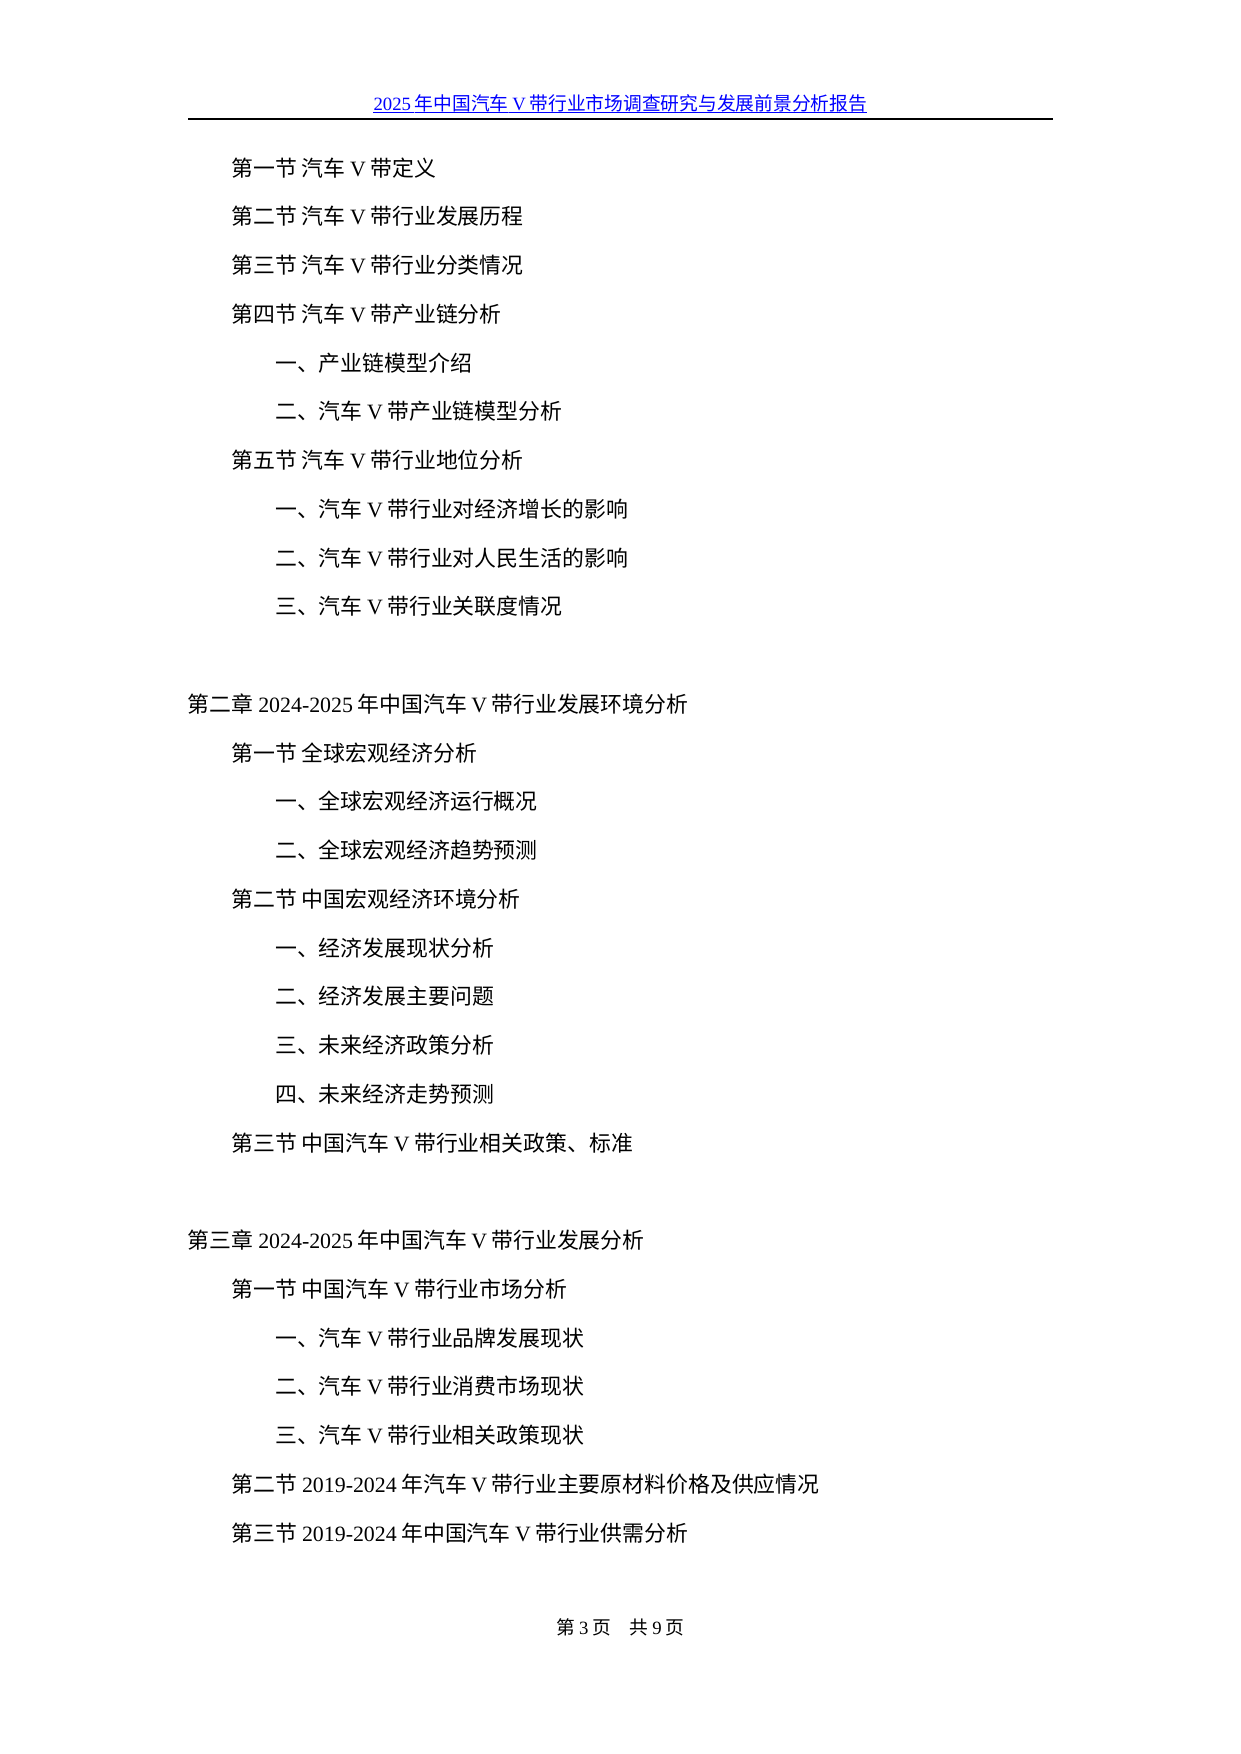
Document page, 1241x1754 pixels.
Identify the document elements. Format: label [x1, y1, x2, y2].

text [187, 150, 1053, 1548]
